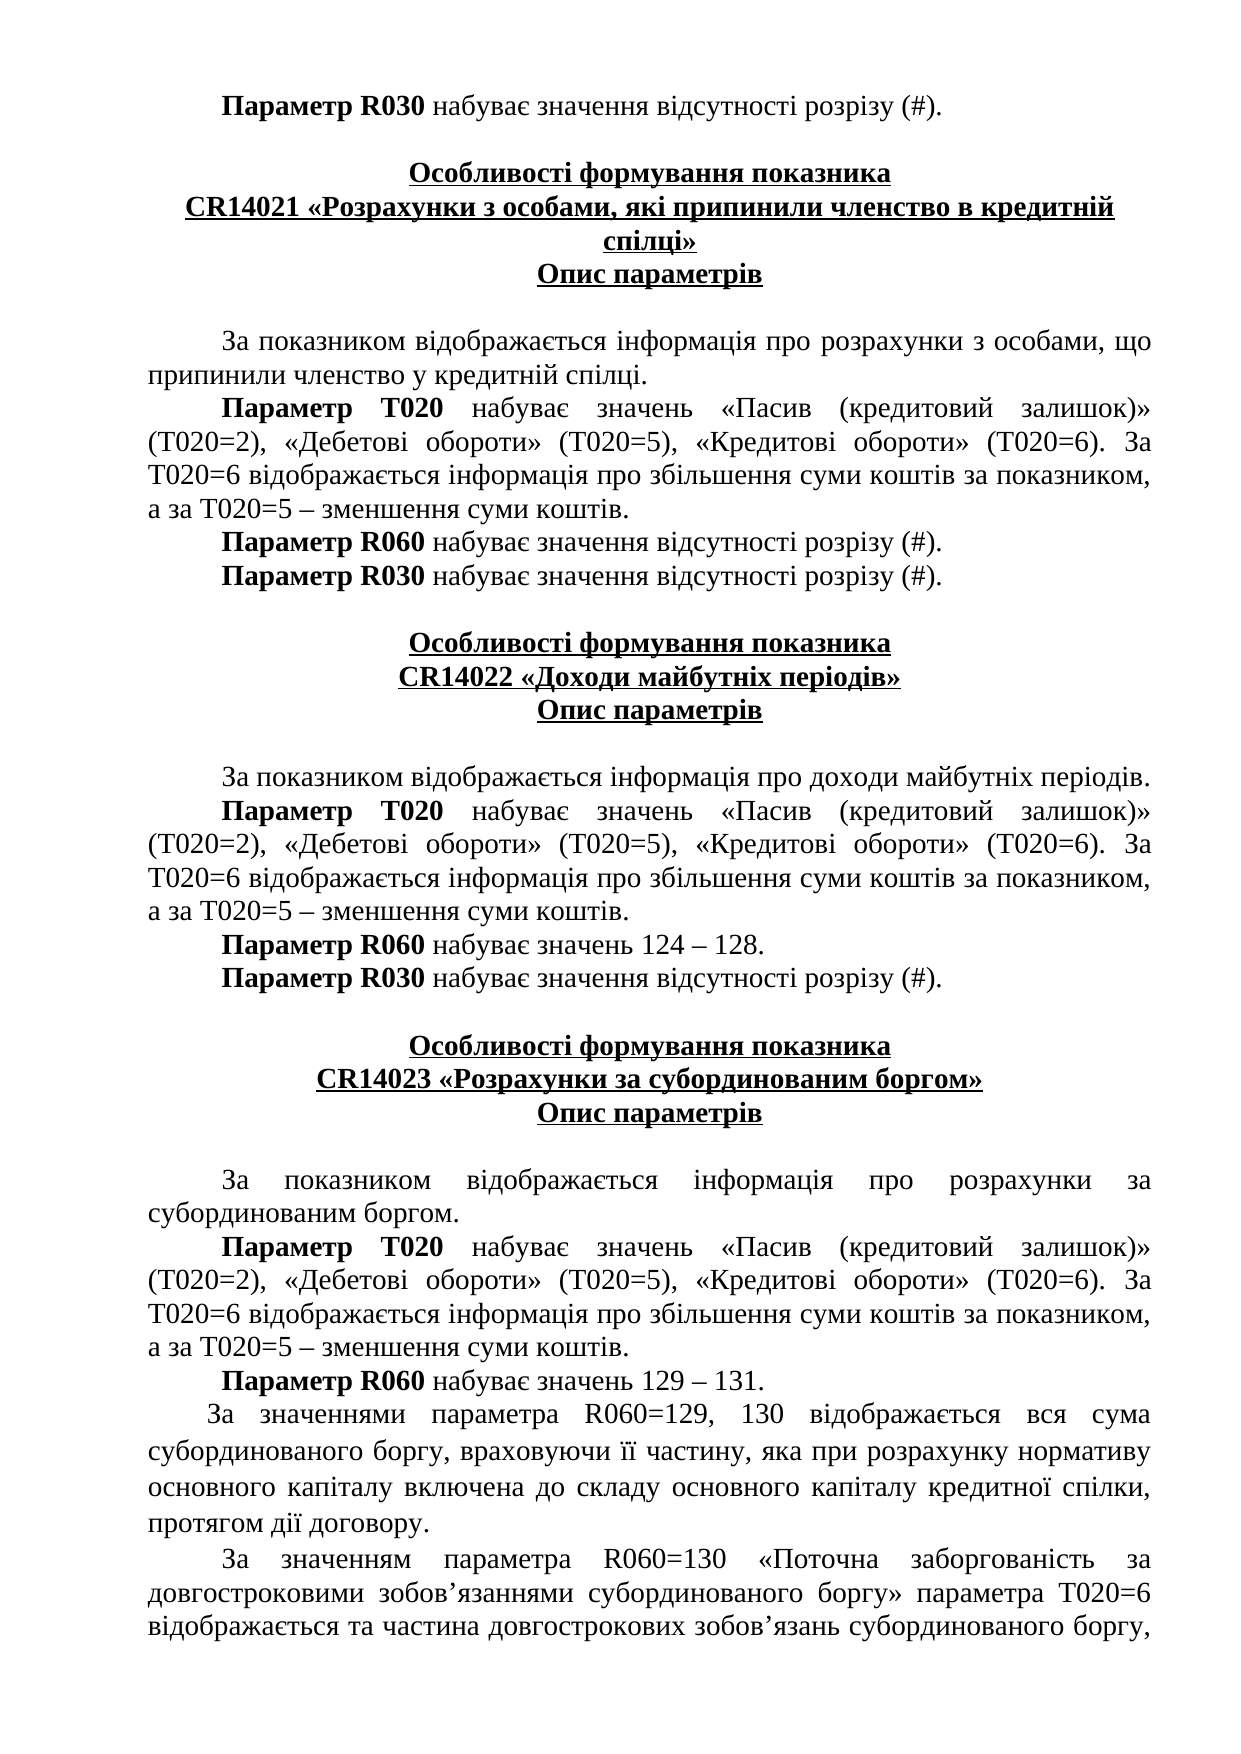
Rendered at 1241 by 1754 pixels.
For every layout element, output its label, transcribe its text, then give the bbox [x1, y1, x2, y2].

text Параметр R060 набуває значень 124 – 128. [148, 927, 1152, 961]
text Опис параметрів [148, 692, 1152, 726]
text Параметр R030 набуває значення відсутності розрізу (#). [148, 961, 1152, 994]
text За показником відображається інформація про розрахунки з особами, що припинили членство у кредитній спілці. [148, 323, 1152, 390]
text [148, 1541, 1152, 1642]
text Параметр R060 набуває значення відсутності розрізу (#). [148, 524, 1152, 558]
text За показником відображається інформація про доходи майбутніх періодів. [148, 759, 1152, 793]
text Параметр R060 набуває значень 129 – 131. [148, 1363, 1152, 1397]
text За значеннями параметра R060=129, 130 відображається вся сума субординованого боргу, враховуючи її частину, яка при розрахунку нормативу основного капіталу включена до складу основного капіталу кредитної спілки, протягом дії договору. [148, 1397, 1152, 1539]
text CR14022 «Доходи майбутніх періодів» [148, 659, 1152, 692]
text За показником відображається інформація про розрахунки за субординованим боргом. [148, 1162, 1152, 1229]
text CR14021 «Розрахунки з особами, які припинили членство в кредитній спілці» [148, 189, 1152, 256]
text Опис параметрів [148, 1095, 1152, 1128]
text Особливості формування показника [148, 625, 1152, 659]
text Параметр R030 набуває значення відсутності розрізу (#). [148, 88, 1152, 122]
text CR14023 «Розрахунки за субординованим боргом» [148, 1061, 1152, 1095]
text Особливості формування показника [148, 156, 1152, 189]
text Опис параметрів [148, 256, 1152, 290]
text Параметр R030 набуває значення відсутності розрізу (#). [148, 558, 1152, 592]
text Особливості формування показника [148, 1028, 1152, 1061]
